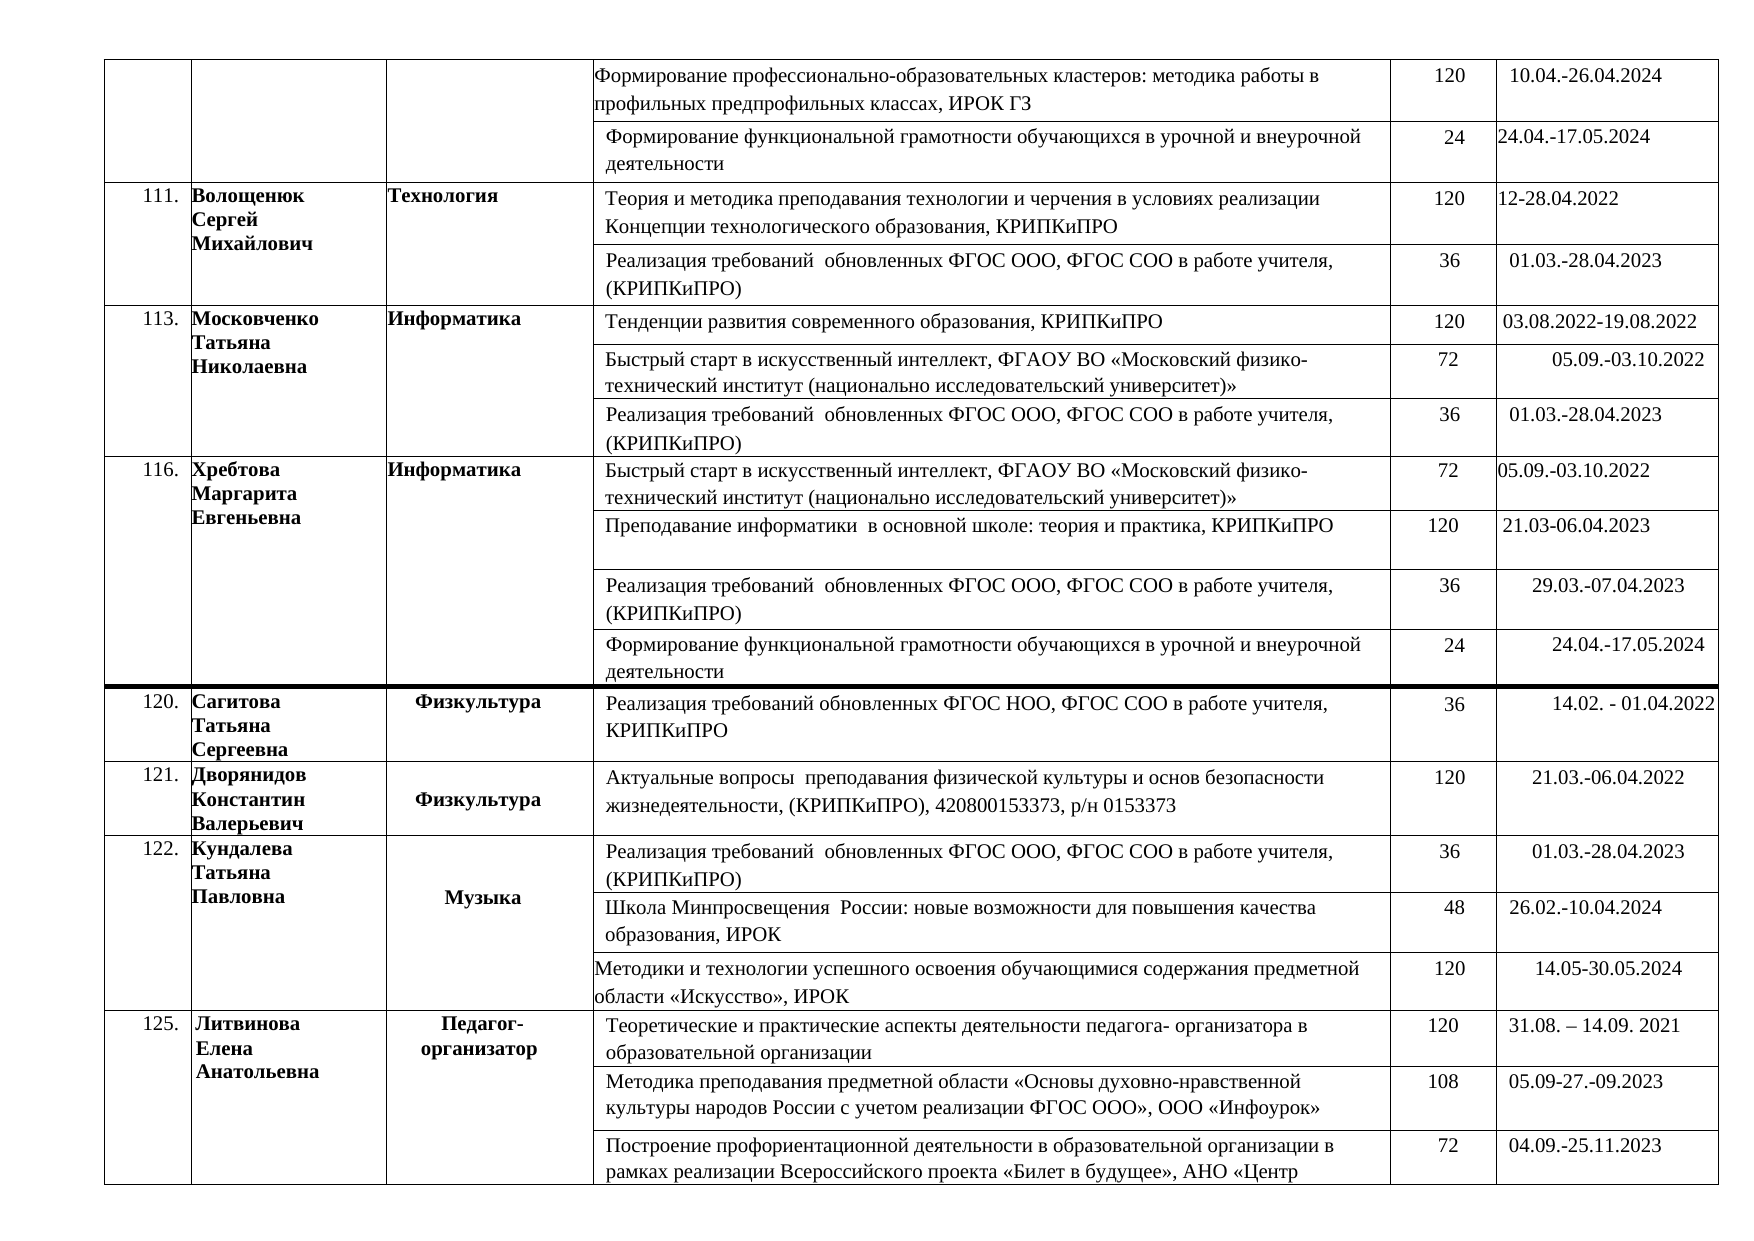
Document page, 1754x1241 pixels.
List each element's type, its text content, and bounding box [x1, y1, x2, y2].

table_cell 120 [1391, 60, 1496, 121]
table_cell 120 [1391, 762, 1496, 834]
table_cell Быстрый старт в искусственный интеллект, ФГАОУ ВО «Московский физико-технический институт (национально исследовательский университет)» [594, 345, 1390, 398]
table_cell Формирование профессионально-образовательных кластеров: методика работы в профильных предпрофильных классах, ИРОК ГЗ [594, 60, 1390, 121]
table_cell 48 [1391, 893, 1496, 952]
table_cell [594, 1131, 1390, 1184]
table_cell Тенденции развития современного образования, КРИПКиПРО [594, 306, 1390, 344]
table_cell [105, 457, 191, 684]
table_cell Реализация требований обновленных ФГОС ООО, ФГОС СОО в работе учителя, (КРИПКиПРО) [594, 836, 1390, 892]
table_cell 36 [1391, 836, 1496, 892]
table_cell 26.02.-10.04.2024 [1497, 893, 1718, 952]
table_cell Быстрый старт в искусственный интеллект, ФГАОУ ВО «Московский физико-технический институт (национально исследовательский университет)» [594, 457, 1390, 510]
table_cell 24.04.-17.05.2024 [1497, 630, 1718, 684]
table_cell Физкультура [387, 762, 593, 834]
table_cell 120 [1391, 1011, 1496, 1066]
table_cell 72 [1391, 345, 1496, 398]
table_cell Информатика [387, 457, 593, 684]
table_cell Методика преподавания предметной области «Основы духовно-нравственной культуры народов России с учетом реализации ФГОС ООО», ООО «Инфоурок» [594, 1067, 1390, 1130]
table_cell Музыка [387, 836, 593, 1010]
table_cell 10.04.-26.04.2024 [1497, 60, 1718, 121]
table_cell Реализация требований обновленных ФГОС НОО, ФГОС СОО в работе учителя, КРИПКиПРО [594, 689, 1390, 761]
table_cell Актуальные вопросы преподавания физической культуры и основ безопасности жизнедеятельности, (КРИПКиПРО), 420800153373, р/н 0153373 [594, 762, 1390, 834]
table_cell Физкультура [387, 689, 593, 761]
table_cell Сагитова Татьяна Сергеевна [192, 689, 386, 761]
table_cell Теория и методика преподавания технологии и черчения в условиях реализации Концепции технологического образования, КРИПКиПРО [594, 183, 1390, 243]
table_cell Преподавание информатики в основной школе: теория и практика, КРИПКиПРО [594, 511, 1390, 569]
table_cell Формирование функциональной грамотности обучающихся в урочной и внеурочной деятельности [594, 122, 1390, 182]
table_cell 14.02. - 01.04.2022 [1497, 689, 1718, 761]
table_cell 03.08.2022-19.08.2022 [1497, 306, 1718, 344]
table_cell 21.03.-06.04.2022 [1497, 762, 1718, 834]
table_cell 21.03-06.04.2023 [1497, 511, 1718, 569]
table_cell 31.08. – 14.09. 2021 [1497, 1011, 1718, 1066]
table_cell Волощенюк Сергей Михайлович [192, 183, 386, 305]
table_cell Реализация требований обновленных ФГОС ООО, ФГОС СОО в работе учителя, (КРИПКиПРО) [594, 399, 1390, 456]
table_cell Формирование функциональной грамотности обучающихся в урочной и внеурочной деятельности [594, 630, 1390, 684]
table_cell Методики и технологии успешного освоения обучающимися содержания предметной области «Искусство», ИРОК [594, 953, 1390, 1010]
table_cell 120 [1391, 306, 1496, 344]
table_cell Технология [387, 183, 593, 305]
table_cell 108 [1391, 1067, 1496, 1130]
table_cell [105, 836, 191, 1010]
table_cell 01.03.-28.04.2023 [1497, 399, 1718, 456]
table_cell 72 [1391, 1131, 1496, 1184]
table_cell Реализация требований обновленных ФГОС ООО, ФГОС СОО в работе учителя, (КРИПКиПРО) [594, 245, 1390, 305]
table_cell 24 [1391, 122, 1496, 182]
table_cell Московченко Татьяна Николаевна [192, 306, 386, 456]
table_cell 01.03.-28.04.2023 [1497, 836, 1718, 892]
table_cell 05.09.-03.10.2022 [1497, 457, 1718, 510]
table_cell 120 [1391, 183, 1496, 243]
table_cell Литвинова Елена Анатольевна [192, 1011, 386, 1184]
table_cell 12-28.04.2022 [1497, 183, 1718, 243]
table_cell [105, 1011, 191, 1184]
table_cell 72 [1391, 457, 1496, 510]
table_cell 120 [1391, 953, 1496, 1010]
table_cell Хребтова Маргарита Евгеньевна [192, 457, 386, 684]
table_cell 36 [1391, 245, 1496, 305]
table_cell Дворянидов Константин Валерьевич [192, 762, 386, 834]
table_cell Педагог- организатор [387, 1011, 593, 1184]
table_cell Теоретические и практические аспекты деятельности педагога- организатора в образовательной организации [594, 1011, 1390, 1066]
table_cell 29.03.-07.04.2023 [1497, 570, 1718, 629]
table_cell Школа Минпросвещения России: новые возможности для повышения качества образования, ИРОК [594, 893, 1390, 952]
table_cell 05.09.-03.10.2022 [1497, 345, 1718, 398]
table_cell 36 [1391, 689, 1496, 761]
table_cell 120 [1391, 511, 1496, 569]
table_cell [105, 762, 191, 834]
table_cell [105, 183, 191, 305]
table_cell Кундалева Татьяна Павловна [192, 836, 386, 1010]
table_cell 14.05-30.05.2024 [1497, 953, 1718, 1010]
table_cell 36 [1391, 399, 1496, 456]
table_cell 24 [1391, 630, 1496, 684]
table_cell Реализация требований обновленных ФГОС ООО, ФГОС СОО в работе учителя, (КРИПКиПРО) [594, 570, 1390, 629]
table_cell 24.04.-17.05.2024 [1497, 122, 1718, 182]
table_cell Информатика [387, 306, 593, 456]
table_cell 05.09-27.-09.2023 [1497, 1067, 1718, 1130]
table_cell 01.03.-28.04.2023 [1497, 245, 1718, 305]
table_cell [105, 306, 191, 456]
table_cell 04.09.-25.11.2023 [1497, 1131, 1718, 1184]
table_cell [105, 689, 191, 761]
table_cell 36 [1391, 570, 1496, 629]
